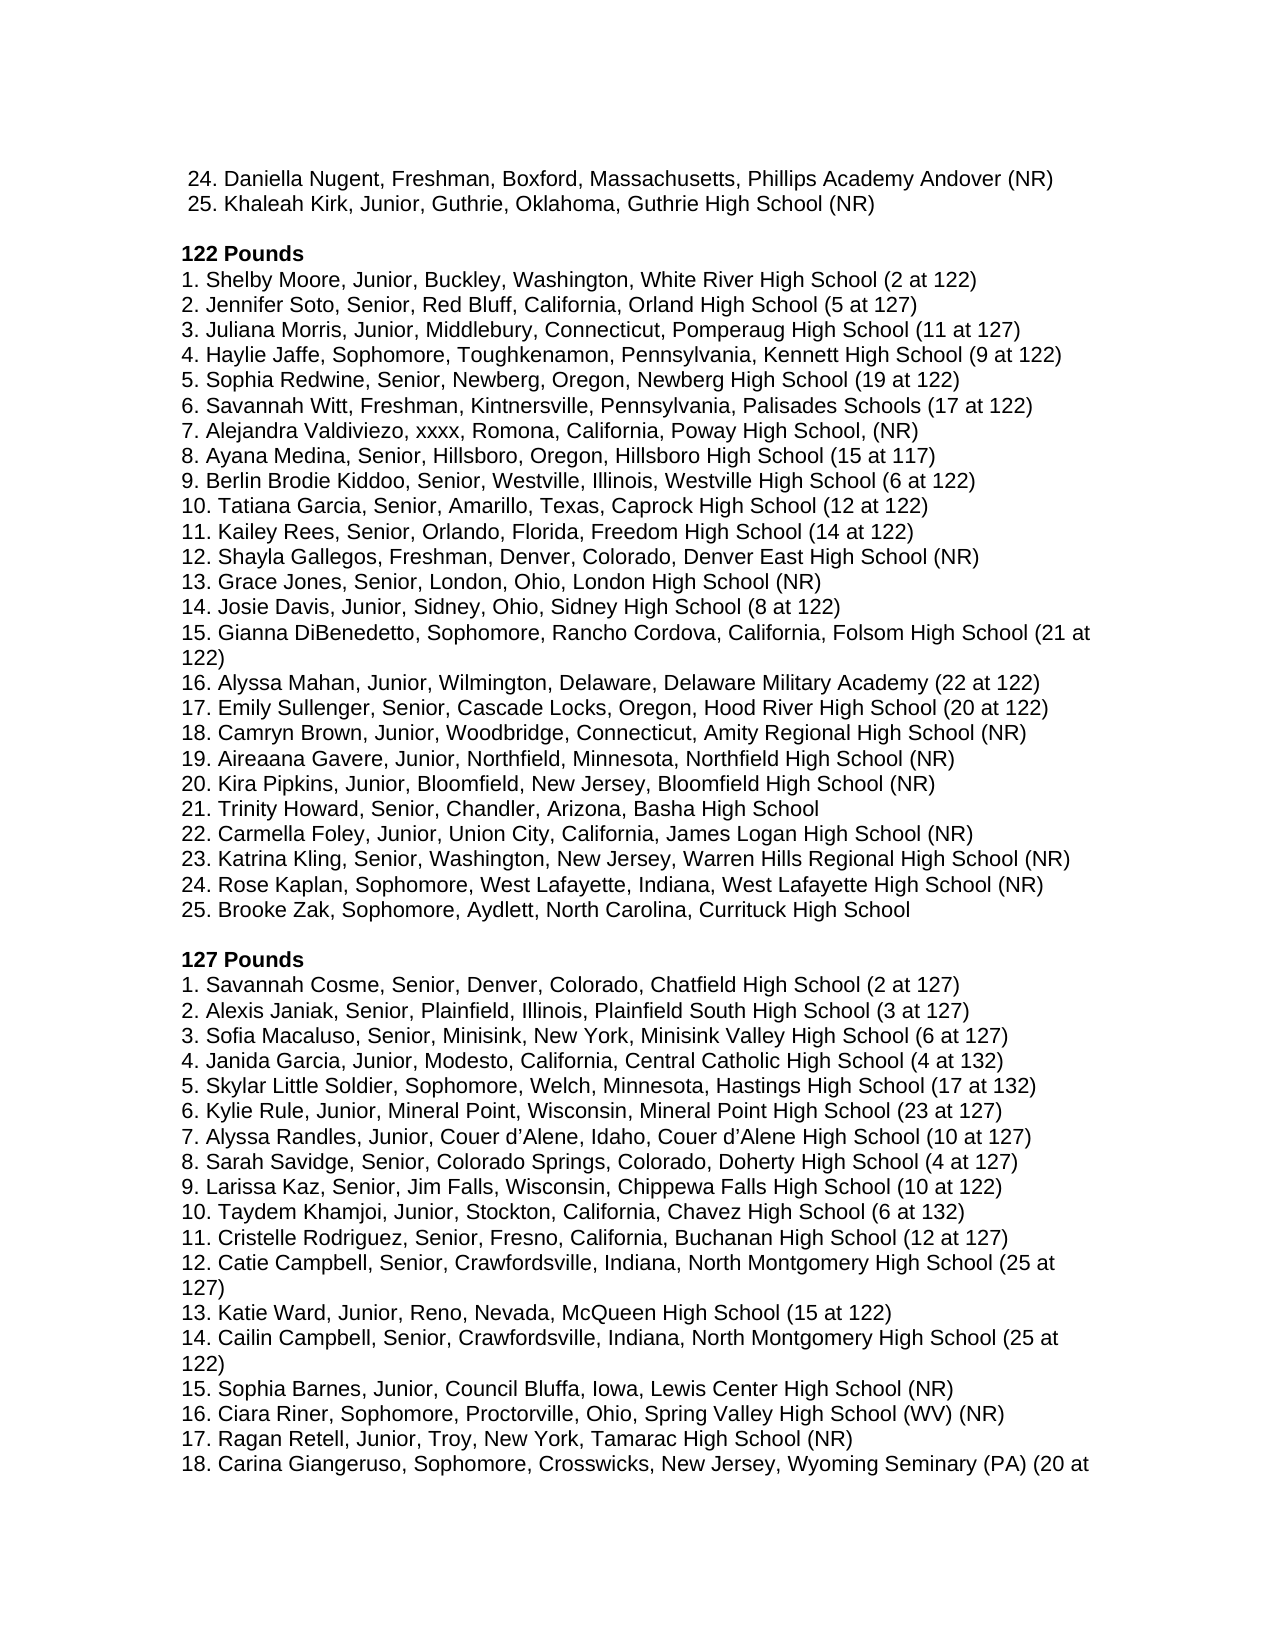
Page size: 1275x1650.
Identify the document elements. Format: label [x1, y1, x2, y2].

table_header [150, 150, 1125, 1492]
